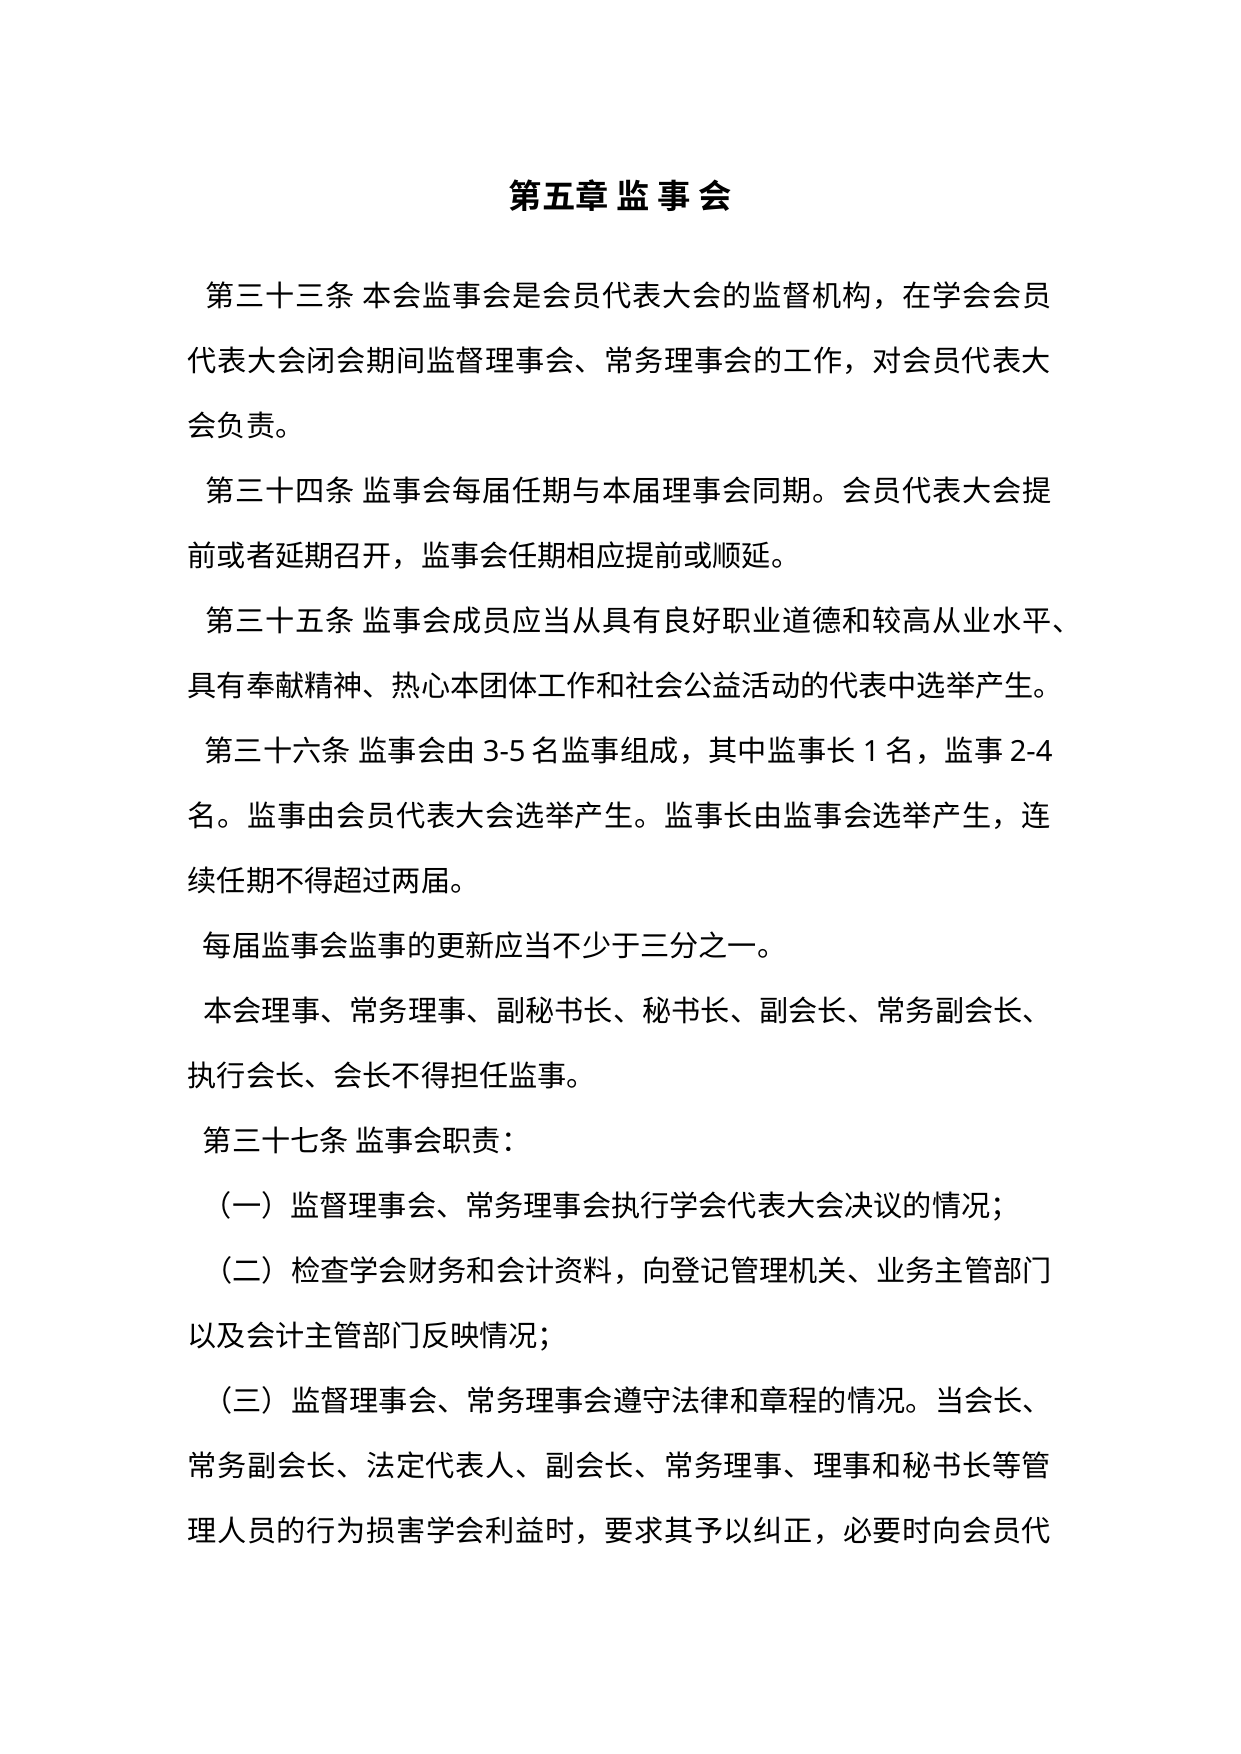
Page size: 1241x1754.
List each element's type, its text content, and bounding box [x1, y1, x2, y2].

text （一）监督理事会、常务理事会执行学会代表大会决议的情况； [187, 1172, 1053, 1237]
text 第三十四条 监事会每届任期与本届理事会同期。会员代表大会提前或者延期召开，监事会任期相应提前或顺延。 [187, 457, 1053, 587]
text 第三十六条 监事会由3-5名监事组成，其中监事长1名，监事2-4名。监事由会员代表大会选举产生。监事长由监事会选举产生，连续任期不得超过两届。 [187, 717, 1053, 912]
text 第三十三条 本会监事会是会员代表大会的监督机构，在学会会员代表大会闭会期间监督理事会、常务理事会的工作，对会员代表大会负责。 [187, 262, 1053, 457]
text 本会理事、常务理事、副秘书长、秘书长、副会长、常务副会长、执行会长、会长不得担任监事。 [187, 977, 1053, 1107]
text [187, 1367, 1053, 1562]
text 第三十七条 监事会职责： [187, 1107, 1053, 1172]
text 第三十五条 监事会成员应当从具有良好职业道德和较高从业水平、具有奉献精神、热心本团体工作和社会公益活动的代表中选举产生。 [187, 587, 1053, 717]
text 每届监事会监事的更新应当不少于三分之一。 [187, 912, 1053, 977]
subtitle 第五章 监 事 会 [187, 162, 1053, 227]
text （二）检查学会财务和会计资料，向登记管理机关、业务主管部门以及会计主管部门反映情况； [187, 1237, 1053, 1367]
